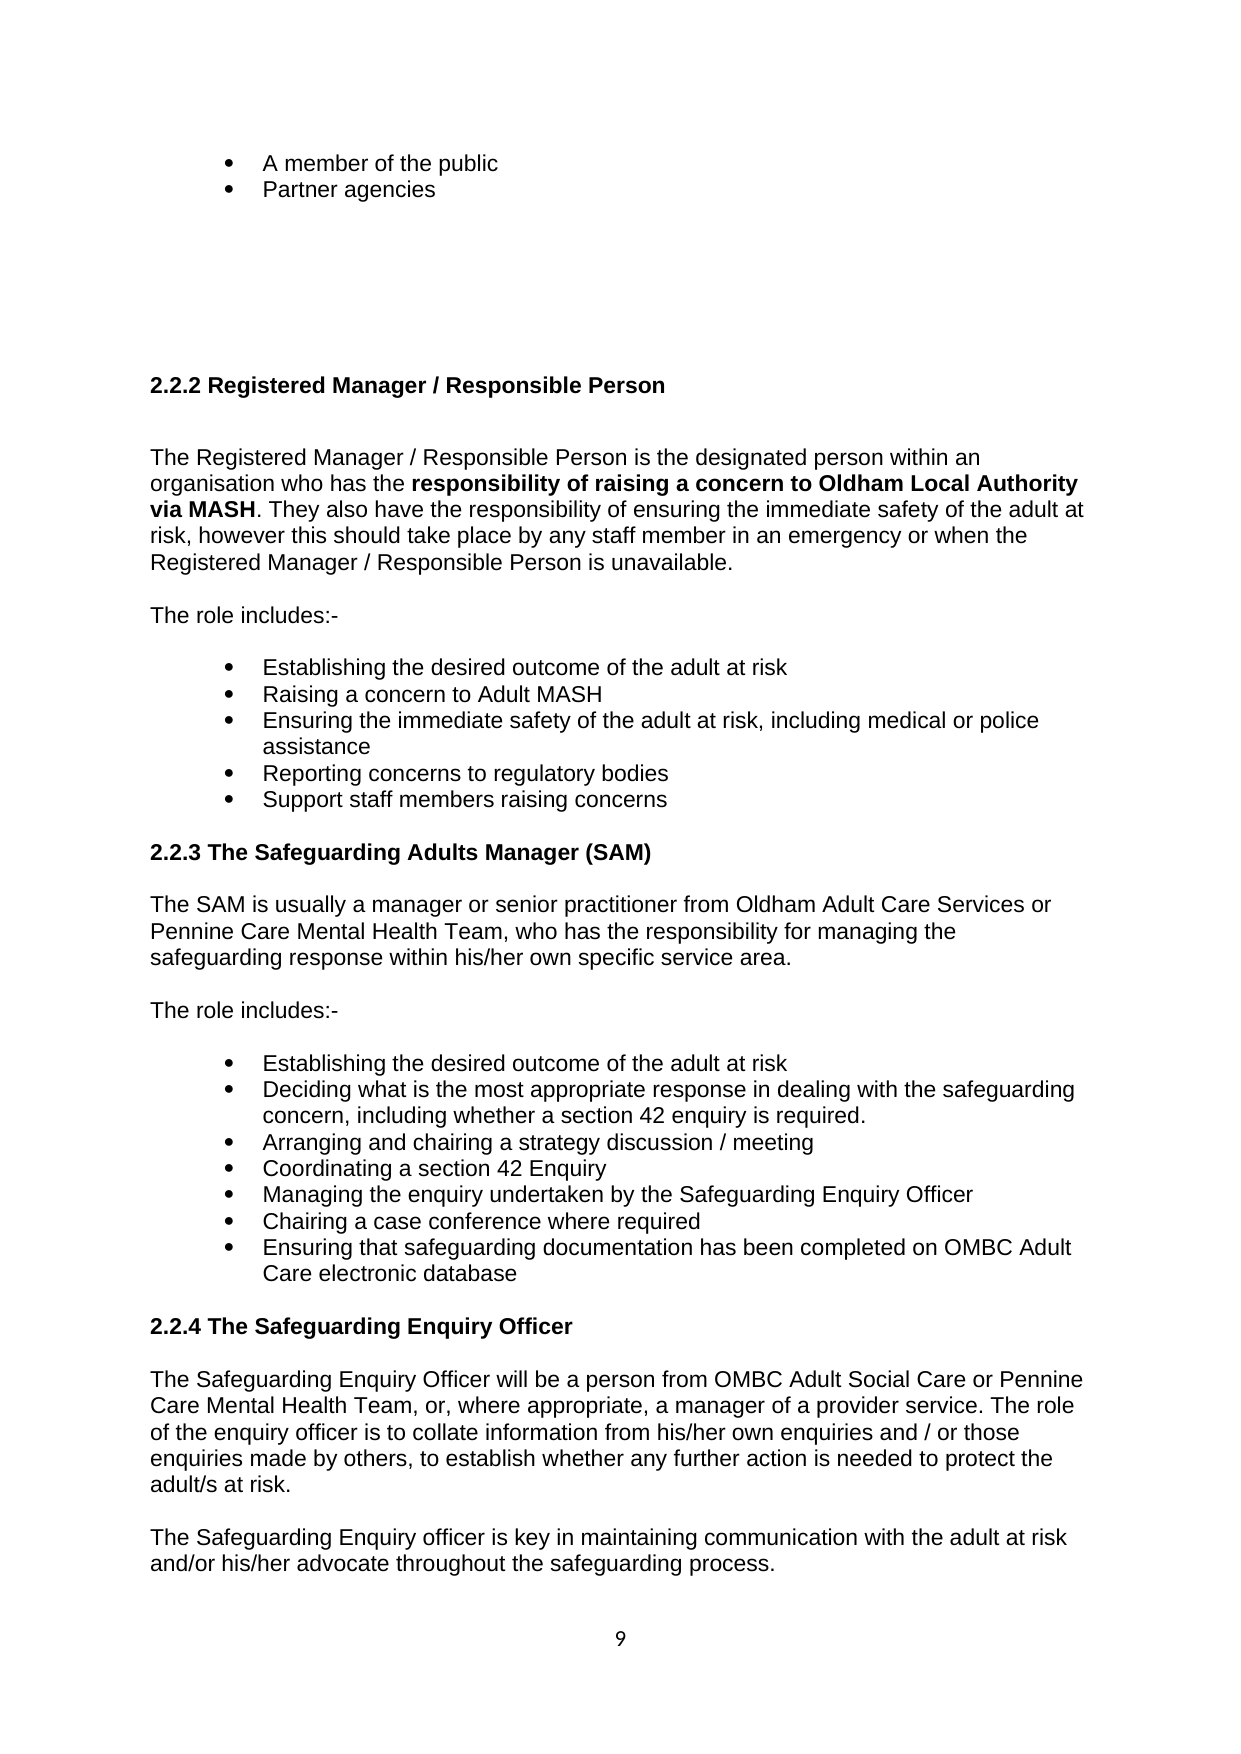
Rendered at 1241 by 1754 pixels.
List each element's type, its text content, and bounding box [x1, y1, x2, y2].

list Managing the enquiry undertaken by the Safeguarding Enquiry Officer [225, 1181, 1090, 1208]
list Establishing the desired outcome of the adult at risk [225, 1049, 1090, 1076]
list Ensuring that safeguarding documentation has been completed on OMBC Adult Care electronic database [225, 1234, 1090, 1287]
text The Registered Manager / Responsible Person is the designated person within an organisation who has the responsibility of raising a concern to Oldham Local Authority via MASH. They also have the responsibility of ensuring the immediate safety of the adult at risk, however this should take place by any staff member in an emergency or when the Registered Manager / Responsible Person is unavailable. [150, 443, 1090, 575]
list Reporting concerns to regulatory bodies [225, 760, 1090, 786]
text The Safeguarding Enquiry Officer will be a person from OMBC Adult Social Care or Pennine Care Mental Health Team, or, where appropriate, a manager of a provider service. The role of the enquiry officer is to collate information from his/her own enquiries and / or those enquiries made by others, to establish whether any further action is needed to protect the adult/s at risk. [150, 1366, 1090, 1498]
list Chairing a case conference where required [225, 1208, 1090, 1234]
list Support staff members raising concerns [225, 786, 1090, 812]
list Deciding what is the most appropriate response in dealing with the safeguarding concern, including whether a section 42 enquiry is required. [225, 1076, 1090, 1129]
list Ensuring the immediate safety of the adult at risk, including medical or police assistance [225, 707, 1090, 760]
list Arranging and chairing a strategy discussion / meeting [225, 1129, 1090, 1155]
list Partner agencies [225, 176, 1090, 203]
text 2.2.3 The Safeguarding Adults Manager (SAM) [150, 839, 1090, 865]
list A member of the public [225, 150, 1090, 176]
list Coordinating a section 42 Enquiry [225, 1155, 1090, 1181]
text The role includes:- [150, 997, 1090, 1023]
text The Safeguarding Enquiry officer is key in maintaining communication with the adult at risk and/or his/her advocate throughout the safeguarding process. [150, 1524, 1090, 1577]
list Raising a concern to Adult MASH [225, 681, 1090, 707]
text The SAM is usually a manager or senior practitioner from Oldham Adult Care Services or Pennine Care Mental Health Team, who has the responsibility for managing the safeguarding response within his/her own specific service area. [150, 891, 1090, 971]
text 2.2.4 The Safeguarding Enquiry Officer [150, 1313, 1090, 1339]
text 2.2.2 Registered Manager / Responsible Person [150, 372, 1090, 398]
list Establishing the desired outcome of the adult at risk [225, 654, 1090, 681]
text The role includes:- [150, 602, 1090, 628]
